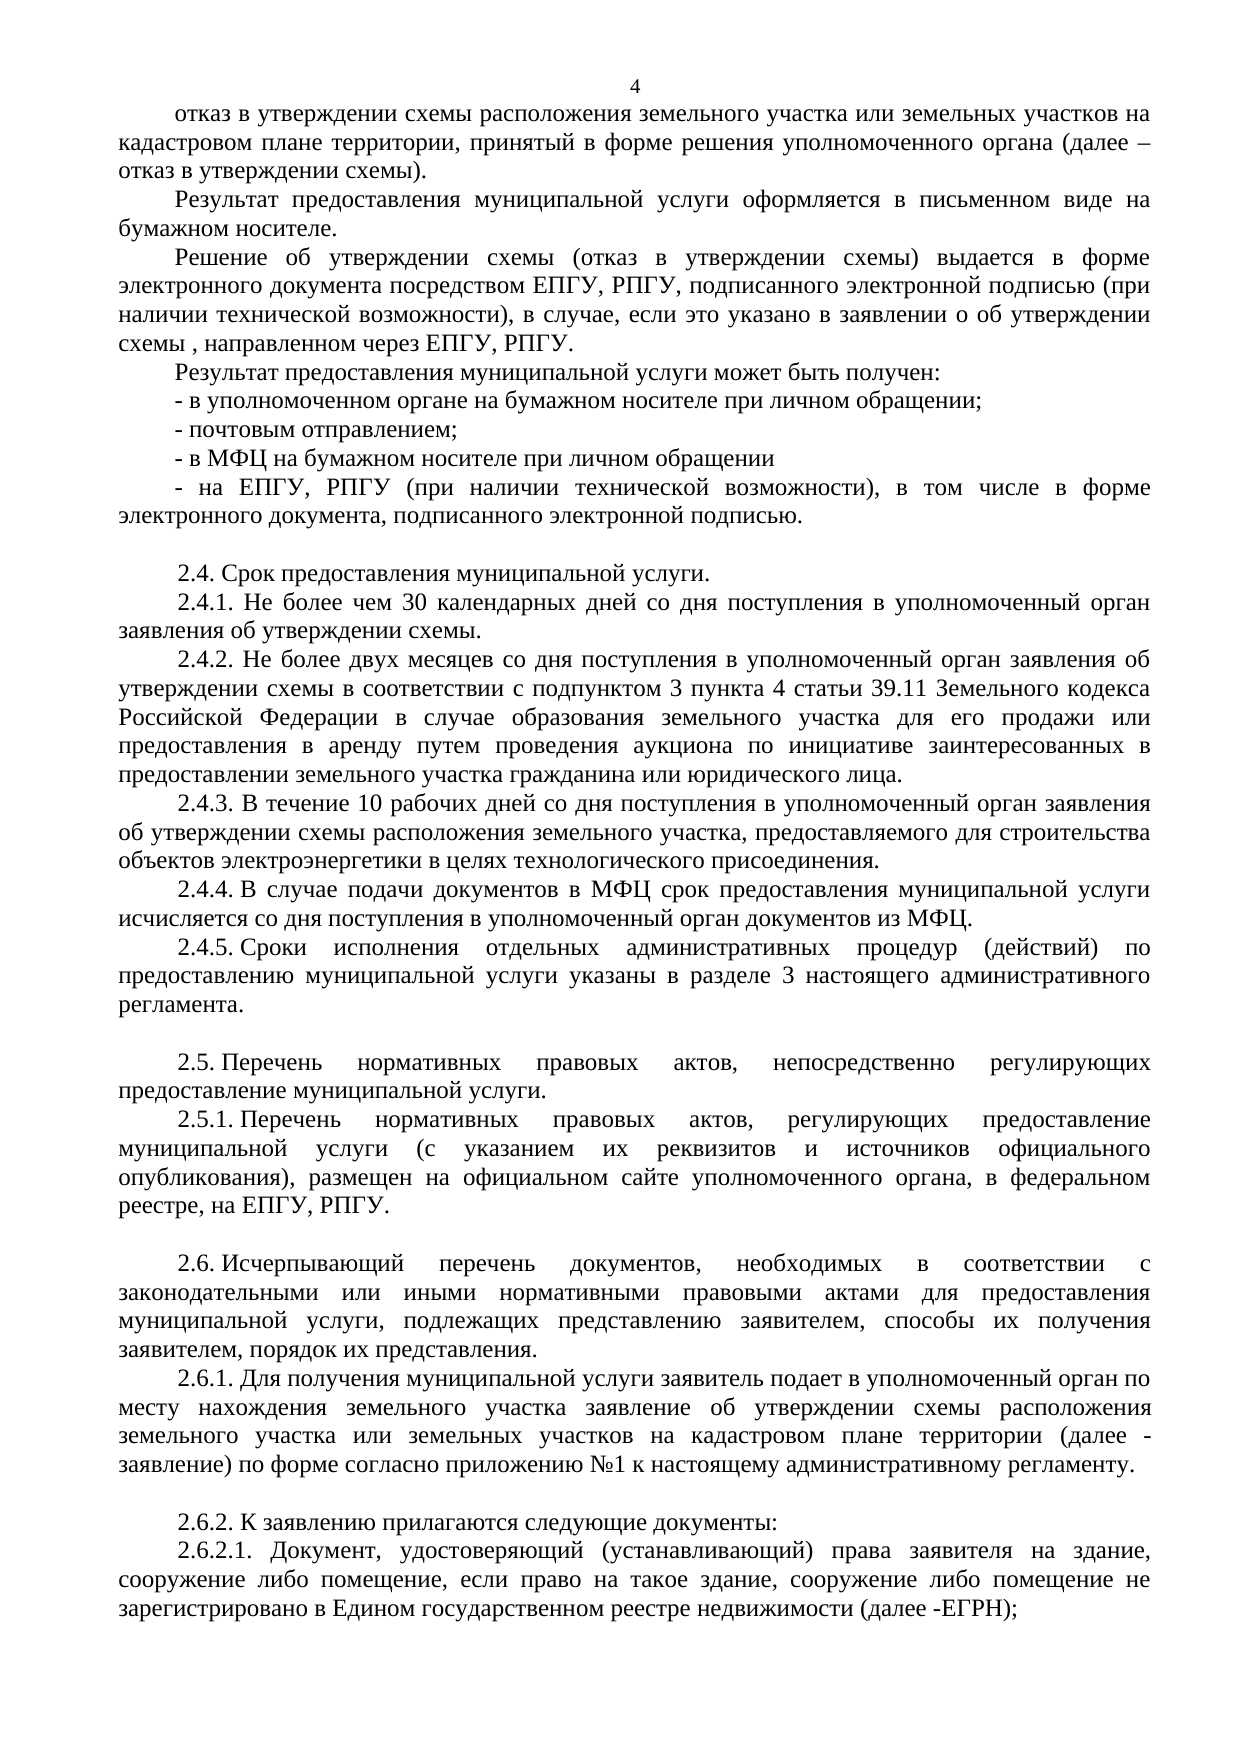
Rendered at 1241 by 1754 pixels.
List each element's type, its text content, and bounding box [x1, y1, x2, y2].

text - в уполномоченном органе на бумажном носителе при личном обращении; [118, 385, 1152, 414]
text 2.4.3. В течение 10 рабочих дней со дня поступления в уполномоченный орган заявления об утверждении схемы расположения земельного участка, предоставляемого для строительства объектов электроэнергетики в целях технологического присоединения. [118, 788, 1152, 874]
text - в МФЦ на бумажном носителе при личном обращении [118, 443, 1152, 472]
text 2.4.1. Не более чем 30 календарных дней со дня поступления в уполномоченный орган заявления об утверждении схемы. [118, 587, 1152, 644]
text отказ в утверждении схемы расположения земельного участка или земельных участков на кадастровом плане территории, принятый в форме решения уполномоченного органа (далее – отказ в утверждении схемы). [118, 98, 1152, 184]
text 2.5. Перечень нормативных правовых актов, непосредственно регулирующих предоставление муниципальной услуги. [118, 1047, 1152, 1104]
text 2.4.5. Сроки исполнения отдельных административных процедур (действий) по предоставлению муниципальной услуги указаны в разделе 3 настоящего административного регламента. [118, 932, 1152, 1018]
text 2.5.1. Перечень нормативных правовых актов, регулирующих предоставление муниципальной услуги (с указанием их реквизитов и источников официального опубликования), размещен на официальном сайте уполномоченного органа, в федеральном реестре, на ЕПГУ, РПГУ. [118, 1104, 1152, 1219]
text 2.4.2. Не более двух месяцев со дня поступления в уполномоченный орган заявления об утверждении схемы в соответствии с подпунктом 3 пункта 4 статьи 39.11 Земельного кодекса Российской Федерации в случае образования земельного участка для его продажи или предоставления в аренду путем проведения аукциона по инициативе заинтересованных в предоставлении земельного участка гражданина или юридического лица. [118, 644, 1152, 788]
text Решение об утверждении схемы (отказ в утверждении схемы) выдается в форме электронного документа посредством ЕПГУ, РПГУ, подписанного электронной подписью (при наличии технической возможности), в случае, если это указано в заявлении о об утверждении схемы , направленном через ЕПГУ, РПГУ. [118, 242, 1152, 357]
text - почтовым отправлением; [118, 414, 1152, 443]
text 2.6. Исчерпывающий перечень документов, необходимых в соответствии с законодательными или иными нормативными правовыми актами для предоставления муниципальной услуги, подлежащих представлению заявителем, способы их получения заявителем, порядок их представления. [118, 1248, 1152, 1363]
text 2.6.1. Для получения муниципальной услуги заявитель подает в уполномоченный орган по месту нахождения земельного участка заявление об утверждении схемы расположения земельного участка или земельных участков на кадастровом плане территории (далее - заявление) по форме согласно приложению №1 к настоящему административному регламенту. [118, 1363, 1152, 1478]
text 2.4.4. В случае подачи документов в МФЦ срок предоставления муниципальной услуги исчисляется со дня поступления в уполномоченный орган документов из МФЦ. [118, 874, 1152, 932]
text 2.6.2.1. Документ, удостоверяющий (устанавливающий) права заявителя на здание, сооружение либо помещение, если право на такое здание, сооружение либо помещение не зарегистрировано в Едином государственном реестре недвижимости (далее -ЕГРН); [118, 1535, 1152, 1622]
text Результат предоставления муниципальной услуги оформляется в письменном виде на бумажном носителе. [118, 184, 1152, 242]
text 2.4. Срок предоставления муниципальной услуги. [118, 558, 1152, 587]
text 2.6.2. К заявлению прилагаются следующие документы: [118, 1507, 1152, 1535]
text - на ЕПГУ, РПГУ (при наличии технической возможности), в том числе в форме электронного документа, подписанного электронной подписью. [118, 472, 1152, 529]
text Результат предоставления муниципальной услуги может быть получен: [118, 357, 1152, 385]
